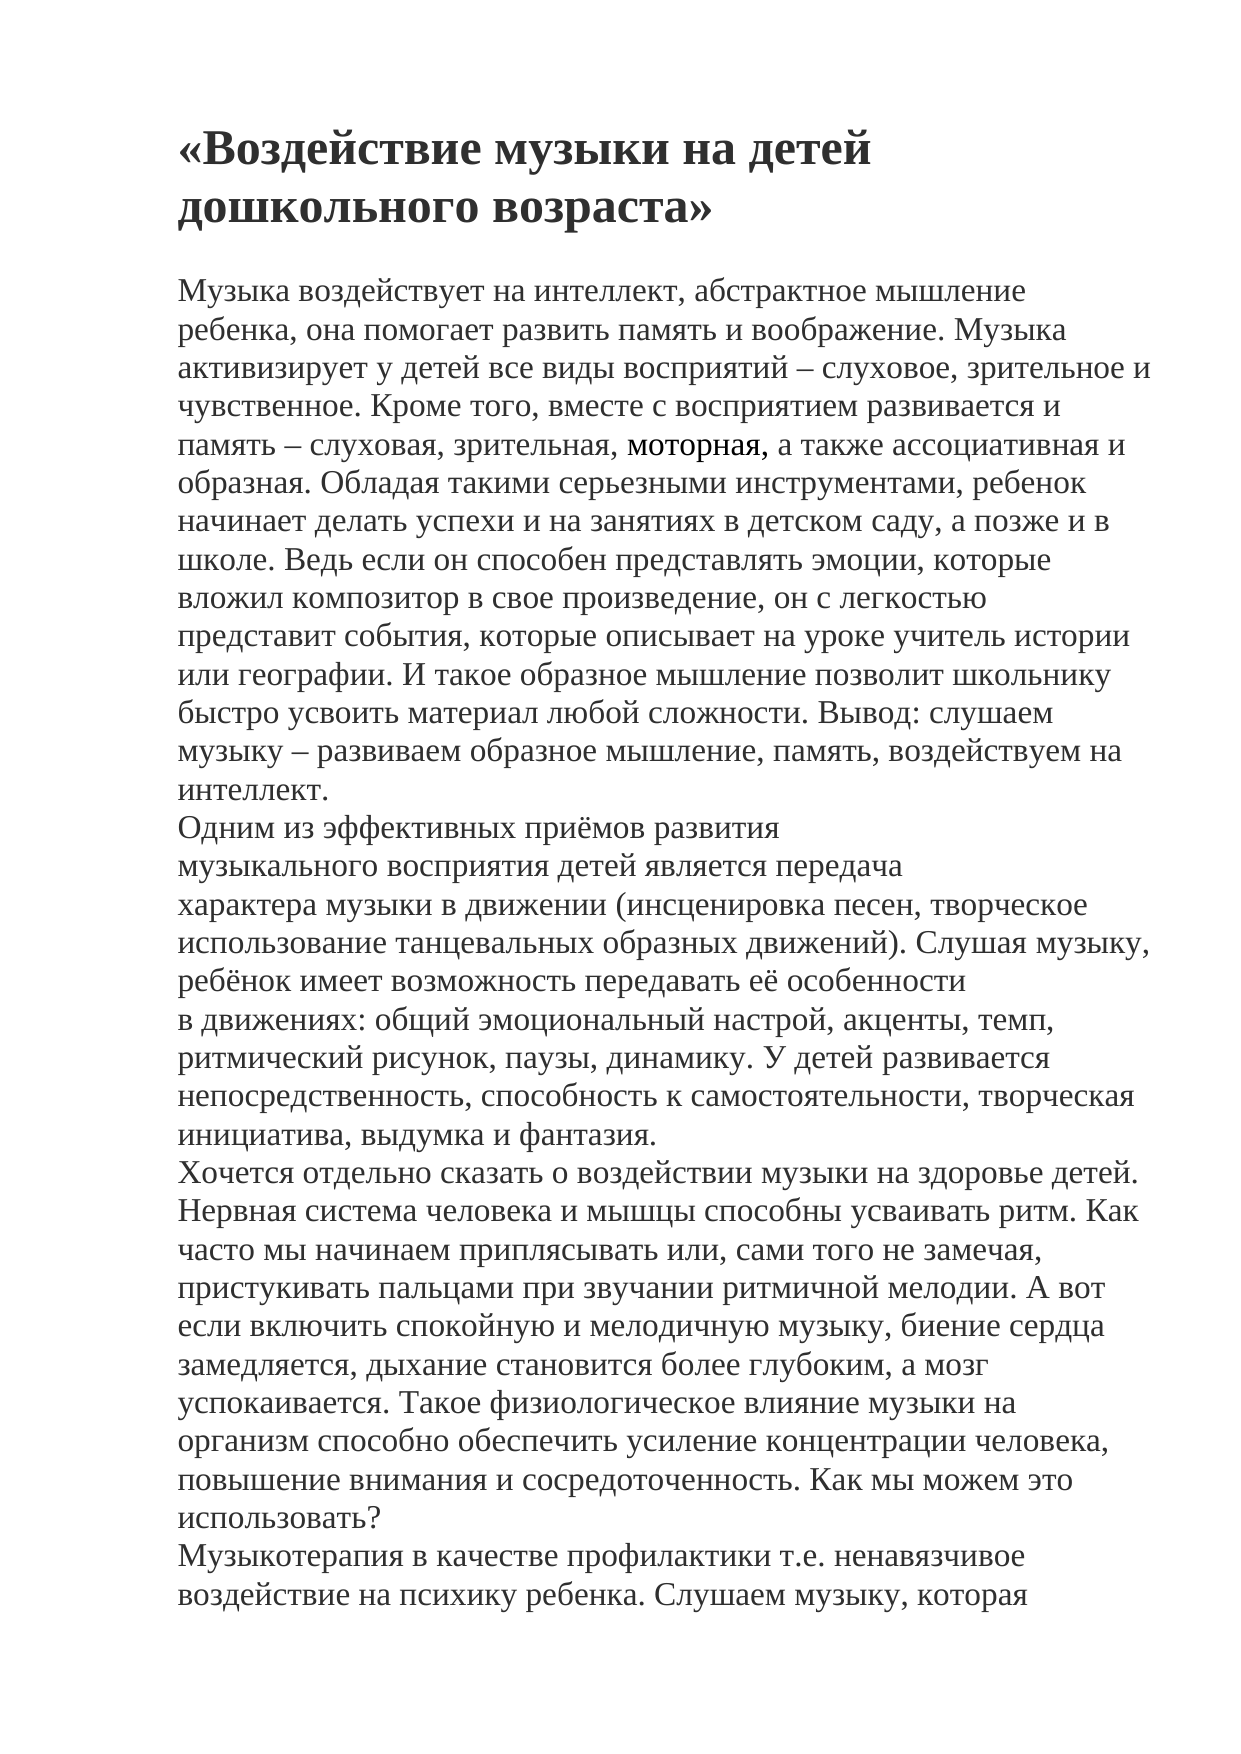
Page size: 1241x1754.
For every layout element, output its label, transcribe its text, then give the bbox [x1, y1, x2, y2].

text Хочется отдельно сказать о воздействии музыки на здоровье детей. [177, 1152, 1152, 1191]
text Нервная система человека и мышцы способны усваивать ритм. Как часто мы начинаем приплясывать или, сами того не замечая, пристукивать пальцами при звучании ритмичной мелодии. А вот если включить спокойную и мелодичную музыку, биение сердца замедляется, дыхание становится более глубоким, а мозг успокаивается. Такое физиологическое влияние музыки на организм способно обеспечить усиление концентрации человека, повышение внимания и сосредоточенность. Как мы можем это использовать? [177, 1191, 1152, 1536]
text Одним из эффективных приёмов развития музыкального восприятия детей является передача характера музыки в движении (инсценировка песен, творческое использование танцевальных образных движений). Слушая музыку, ребёнок имеет возможность передавать её особенности в движениях: общий эмоциональный настрой, акценты, темп, ритмический рисунок, паузы, динамику. У детей развивается непосредственность, способность к самостоятельности, творческая инициатива, выдумка и фантазия. [177, 807, 1152, 1152]
text «Воздействие музыки на детей дошкольного возраста» [177, 118, 1152, 233]
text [177, 1536, 1152, 1612]
text Музыка воздействует на интеллект, абстрактное мышление ребенка, она помогает развить память и воображение. Музыка активизирует у детей все виды восприятий – слуховое, зрительное и чувственное. Кроме того, вместе с восприятием развивается и память – слуховая, зрительная, моторная, а также ассоциативная и образная. Обладая такими серьезными инструментами, ребенок начинает делать успехи и на занятиях в детском саду, а позже и в школе. Ведь если он способен представлять эмоции, которые вложил композитор в свое произведение, он с легкостью представит события, которые описывает на уроке учитель истории или географии. И такое образное мышление позволит школьнику быстро усвоить материал любой сложности. Вывод: слушаем музыку – развиваем образное мышление, память, воздействуем на интеллект. [177, 271, 1152, 807]
